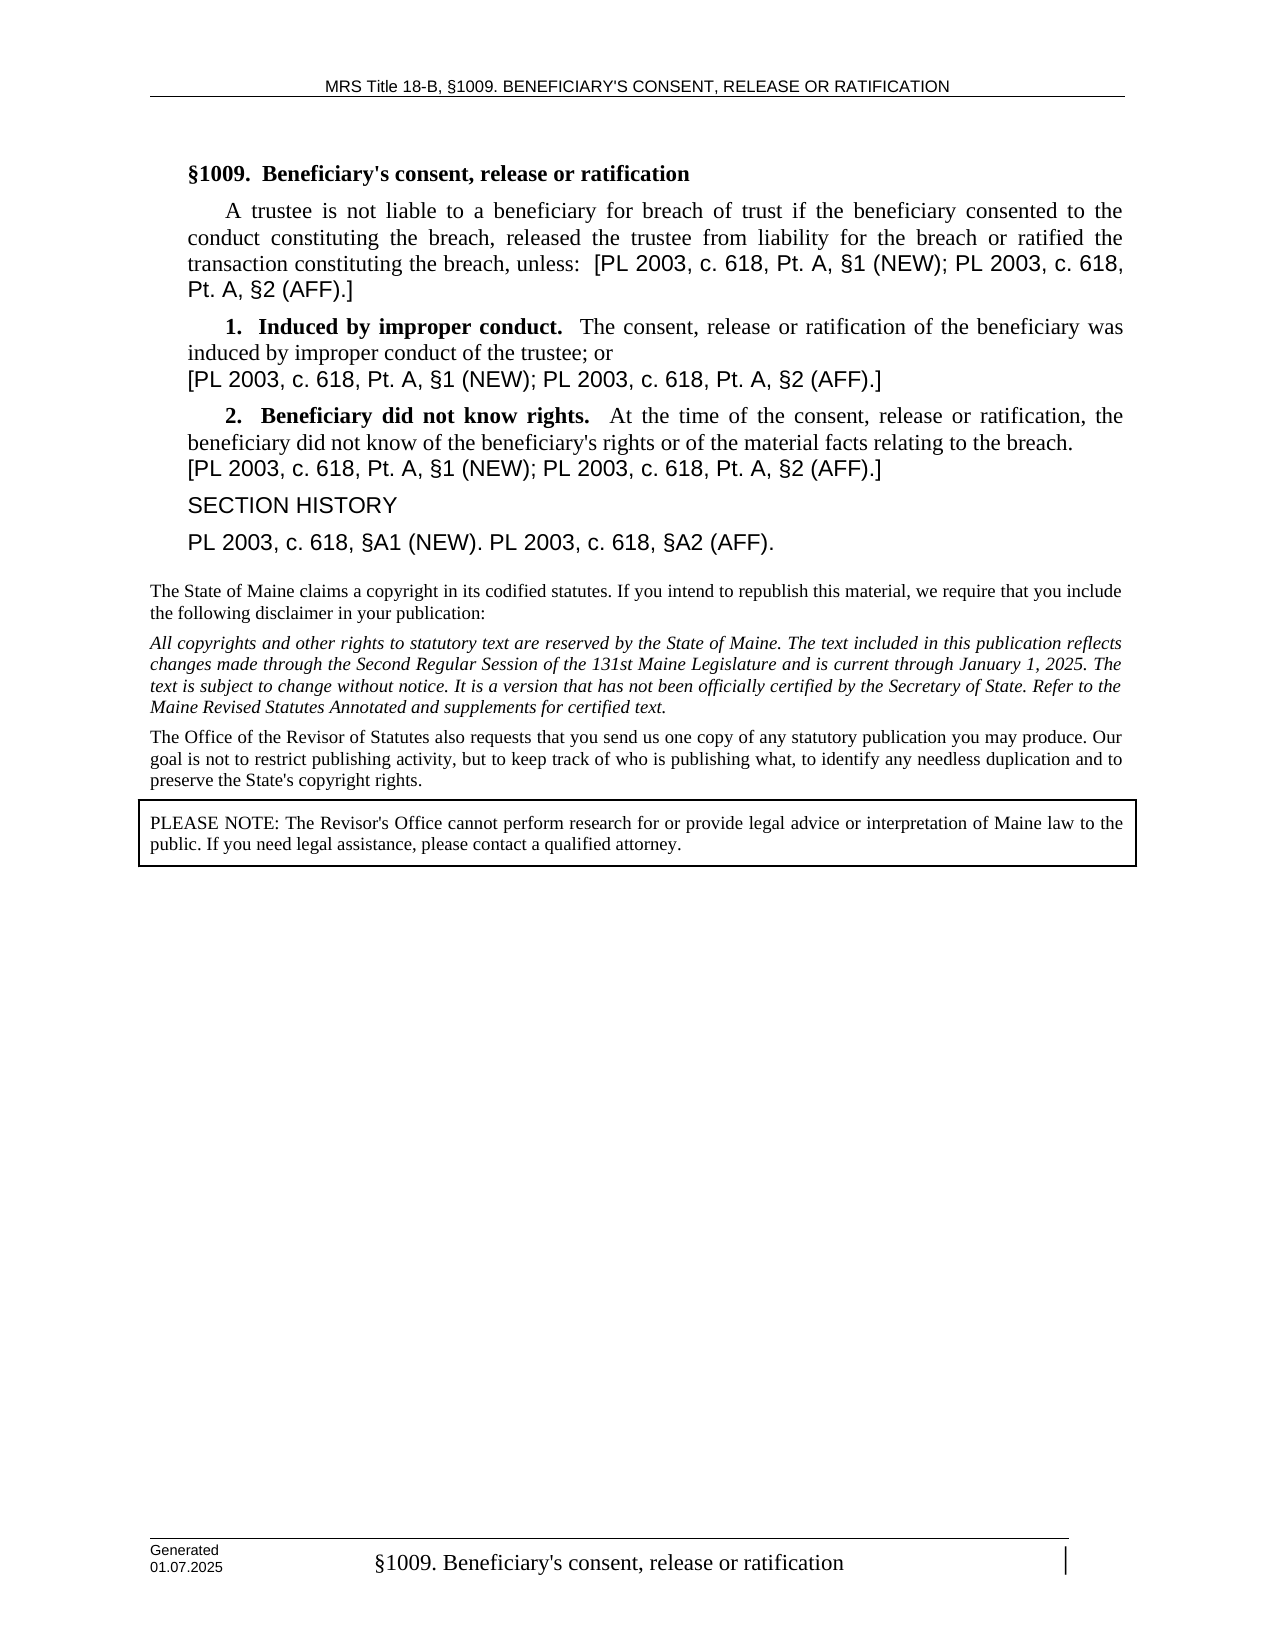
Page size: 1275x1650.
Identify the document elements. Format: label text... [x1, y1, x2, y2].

text PLEASE NOTE: The Revisor's Office cannot perform research for or provide legal advice or interpretation of Maine law to the public. If you need legal assistance, please contact a qualified attorney. [140, 801, 1135, 865]
text PL 2003, c. 618, §A1 (NEW). PL 2003, c. 618, §A2 (AFF). [187, 529, 1125, 555]
text [PL 2003, c. 618, Pt. A, §1 (NEW); PL 2003, c. 618, Pt. A, §2 (AFF).] [187, 455, 1125, 482]
text All copyrights and other rights to statutory text are reserved by the State of Maine. The text included in this publication reflects changes made through the Second Regular Session of the 131st Maine Legislature and is current through January 1, 2025 . The text is subject to change without notice. It is a version that has not been officially certified by the Secretary of State. Refer to the Maine Revised Statutes Annotated and supplements for certified text. [150, 632, 1125, 718]
text [PL 2003, c. 618, Pt. A, §1 (NEW); PL 2003, c. 618, Pt. A, §2 (AFF).] [187, 366, 1125, 392]
text The State of Maine claims a copyright in its codified statutes. If you intend to republish this material, we require that you include the following disclaimer in your publication: [150, 580, 1125, 623]
text The Office of the Revisor of Statutes also requests that you send us one copy of any statutory publication you may produce. Our goal is not to restrict publishing activity, but to keep track of who is publishing what, to identify any needless duplication and to preserve the State's copyright rights. [150, 726, 1125, 791]
text SECTION HISTORY [187, 492, 1125, 518]
text §1009. Beneficiary's consent, release or ratification [187, 160, 1125, 187]
text 1. Induced by improper conduct. The consent, release or ratification of the beneficiary was induced by improper conduct of the trustee; or [187, 313, 1125, 366]
text A trustee is not liable to a beneficiary for breach of trust if the beneficiary consented to the conduct constituting the breach, released the trustee from liability for the breach or ratified the transaction constituting the breach, unless: [PL 2003, c. 618, Pt. A, §1 (NEW); PL 2003, c. 618, Pt. A, §2 (AFF).] [187, 197, 1125, 303]
text 2. Beneficiary did not know rights. At the time of the consent, release or ratification, the beneficiary did not know of the beneficiary's rights or of the material facts relating to the breach. [187, 403, 1125, 455]
